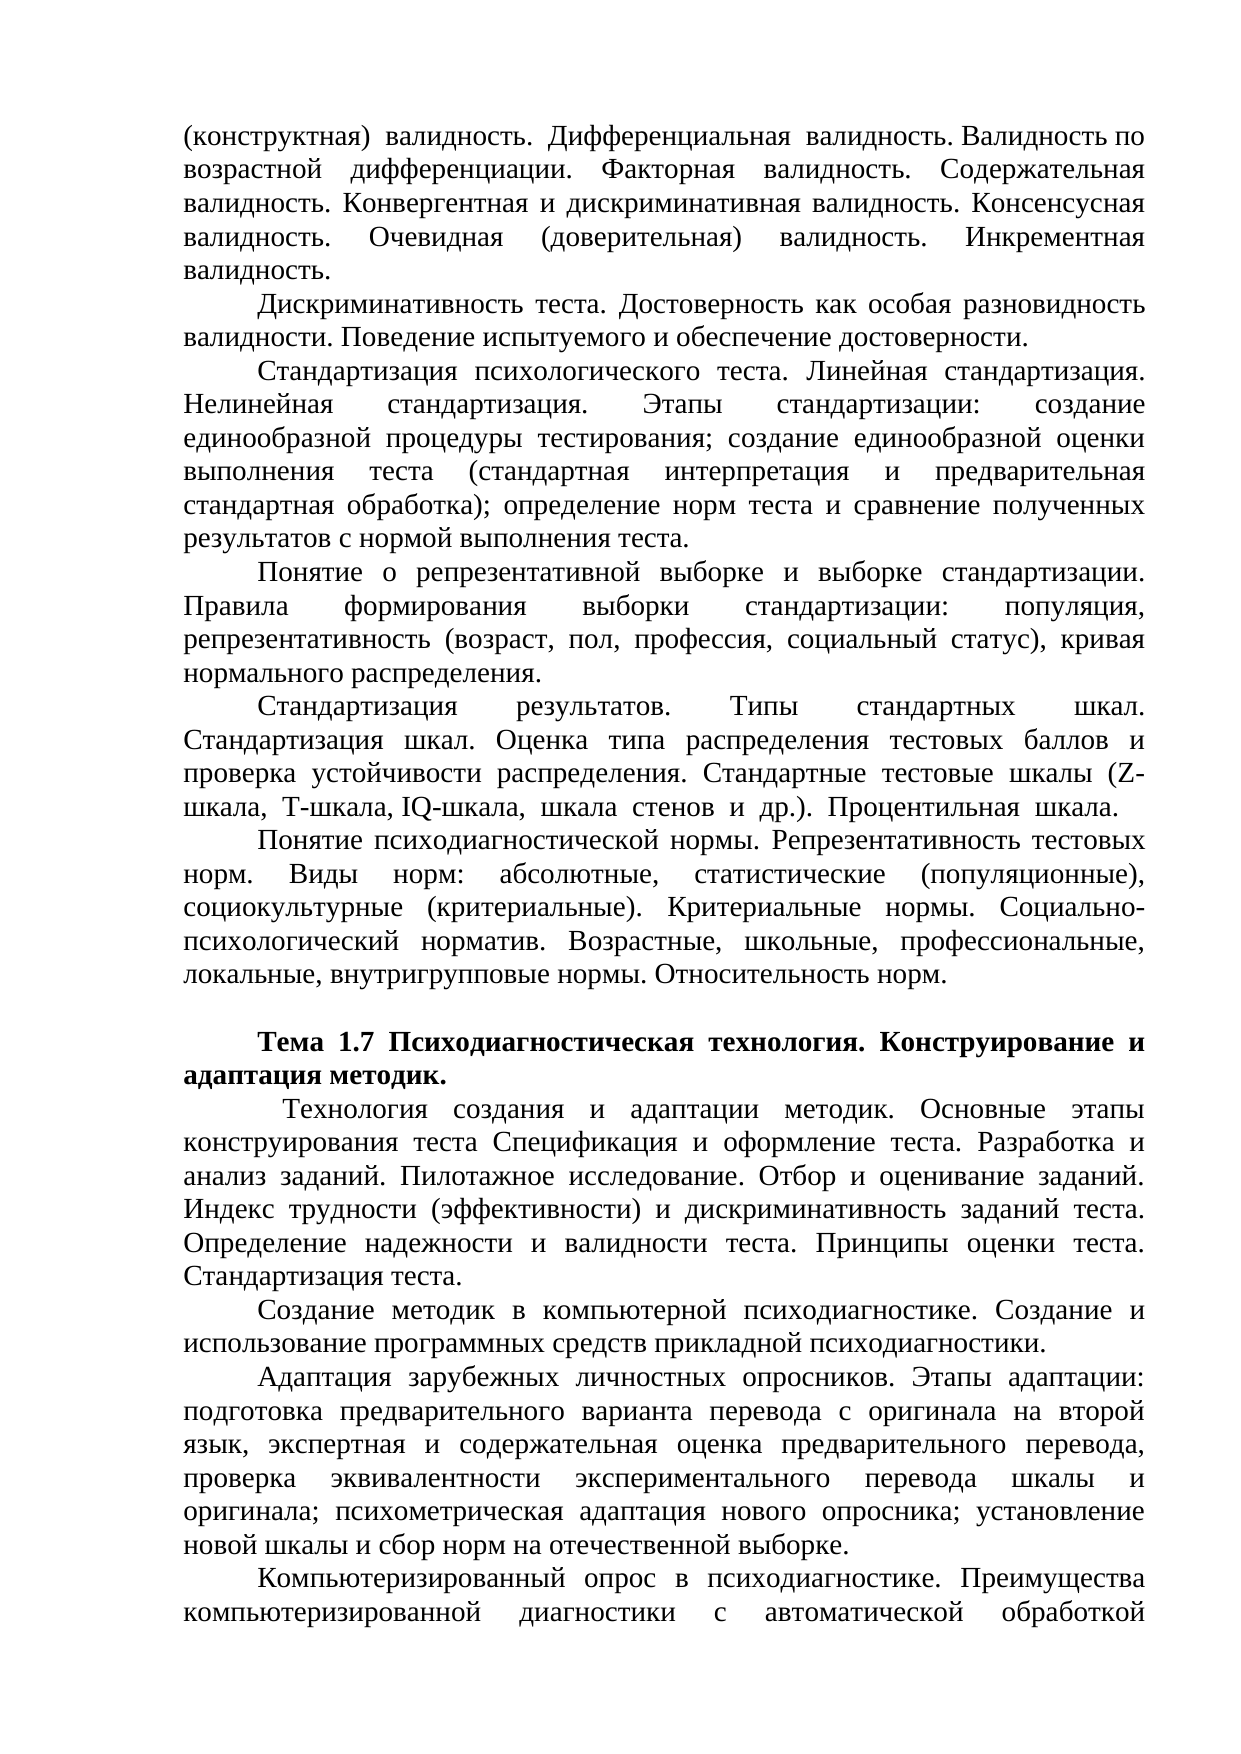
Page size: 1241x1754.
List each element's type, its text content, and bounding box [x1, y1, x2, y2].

text Создание методик в компьютерной психодиагностике. Создание и использование программных средств прикладной психодиагностики. [183, 1292, 1146, 1359]
text Адаптация зарубежных личностных опросников. Этапы адаптации: подготовка предварительного варианта перевода с оригинала на второй язык, экспертная и содержательная оценка предварительного перевода, проверка эквивалентности экспериментального перевода шкалы и оригинала; психометрическая адаптация нового опросника; установление новой шкалы и сбор норм на отечественной выборке. [183, 1359, 1146, 1560]
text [183, 118, 1146, 286]
text Технология создания и адаптации методик. Основные этапы конструирования теста Спецификация и оформление теста. Разработка и анализ заданий. Пилотажное исследование. Отбор и оценивание заданий. Индекс трудности (эффективности) и дискриминативность заданий теста. Определение надежности и валидности теста. Принципы оценки теста. Стандартизация теста. [183, 1091, 1146, 1292]
text Дискриминативность теста. Достоверность как особая разновидность валидности. Поведение испытуемого и обеспечение достоверности. [183, 286, 1146, 353]
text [183, 1560, 1146, 1627]
text Тема 1.7 Психодиагностическая технология. Конструирование и адаптация методик. [183, 1024, 1146, 1091]
text Понятие о репрезентативной выборке и выборке стандартизации. Правила формирования выборки стандартизации: популяция, репрезентативность (возраст, пол, профессия, социальный статус), кривая нормального распределения. [183, 554, 1146, 688]
text Стандартизация психологического теста. Линейная стандартизация. Нелинейная стандартизация. Этапы стандартизации: создание единообразной процедуры тестирования; создание единообразной оценки выполнения теста (стандартная интерпретация и предварительная стандартная обработка); определение норм теста и сравнение полученных результатов с нормой выполнения теста. [183, 353, 1146, 554]
text Понятие психодиагностической нормы. Репрезентативность тестовых норм. Виды норм: абсолютные, статистические (популяционные), социокультурные (критериальные). Критериальные нормы. Социально-психологический норматив. Возрастные, школьные, профессиональные, локальные, внутригрупповые нормы. Относительность норм. [183, 822, 1146, 990]
text Стандартизация результатов. Типы стандартных шкал. Стандартизация шкал. Оценка типа распределения тестовых баллов и проверка устойчивости распределения. Стандартные тестовые шкалы (Z-шкала, Т-шкала, IQ-шкала, шкала стенов и др.). Процентильная шкала. [183, 688, 1146, 822]
